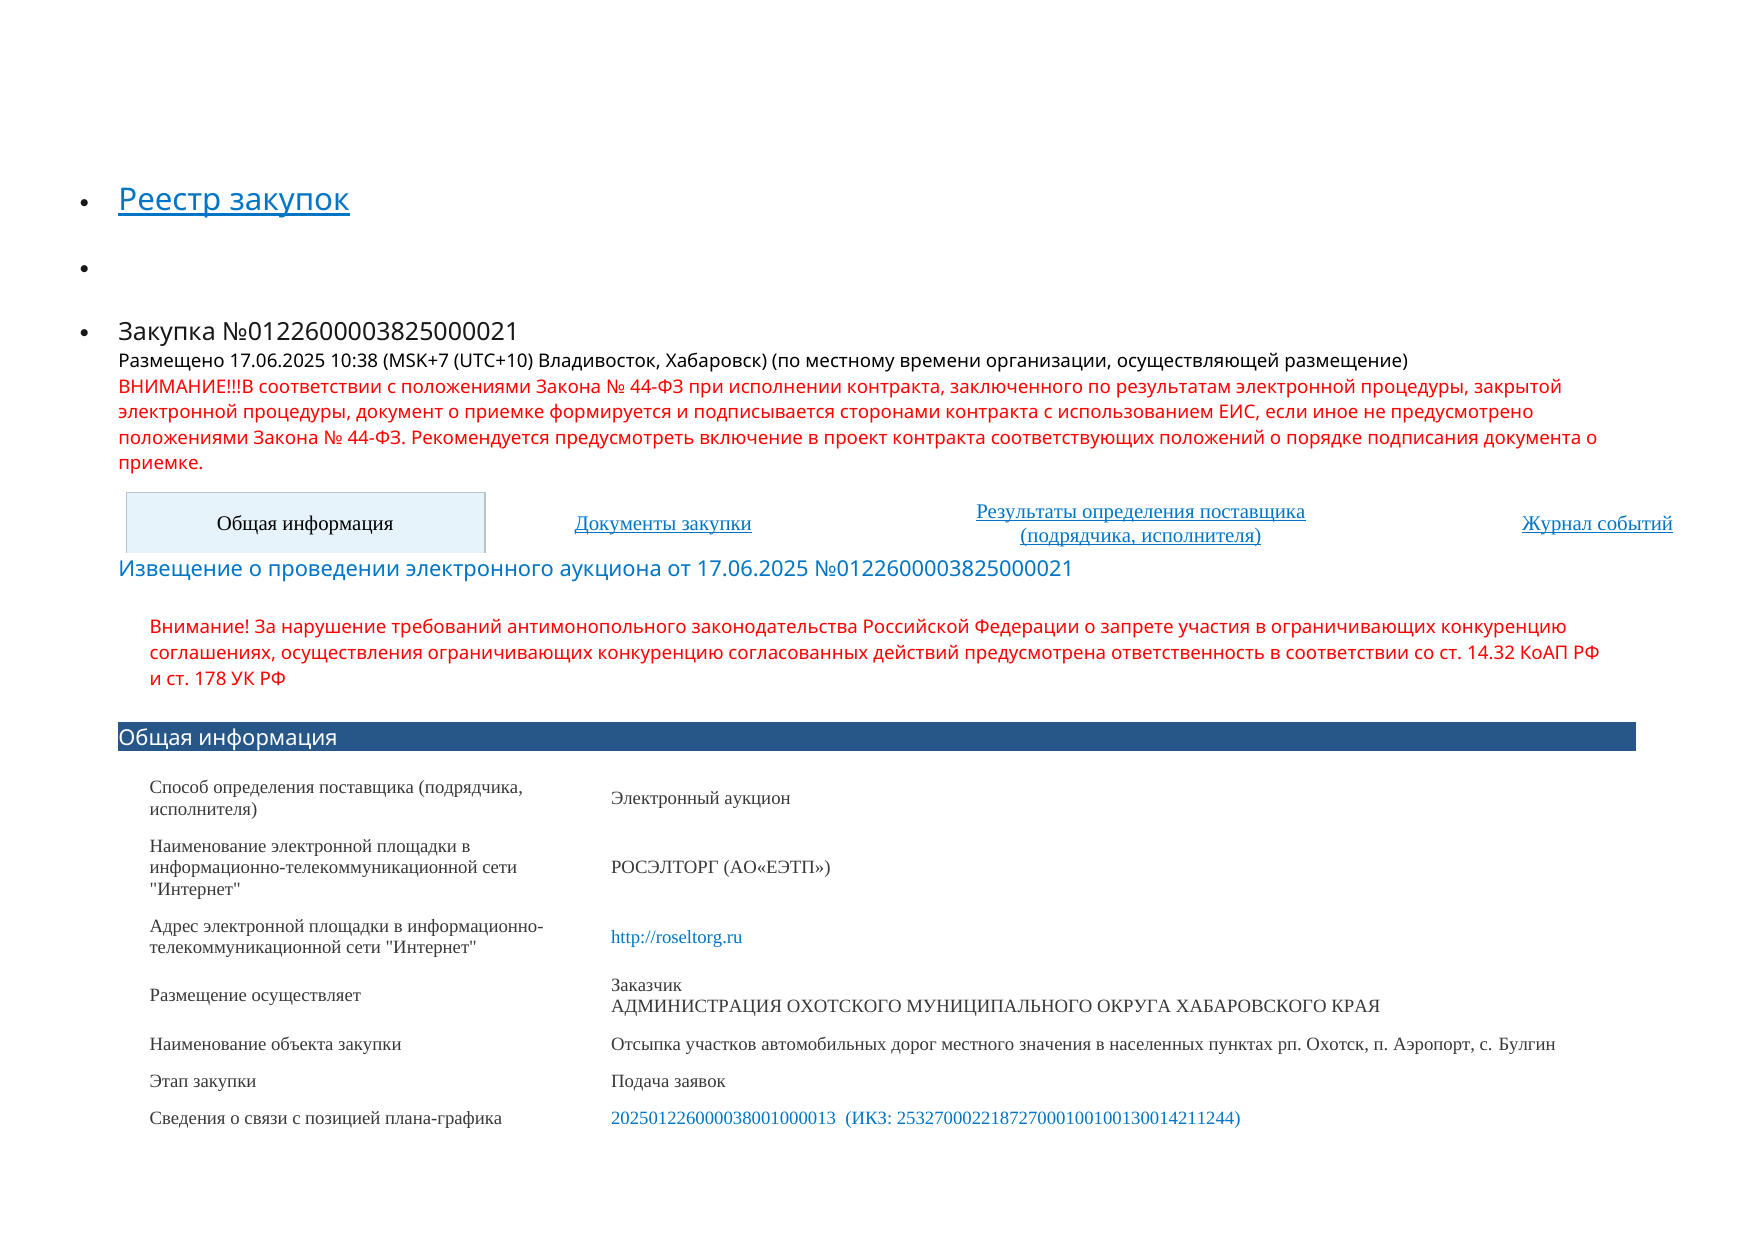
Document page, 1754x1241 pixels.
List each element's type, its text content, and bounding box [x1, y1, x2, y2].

table_header Журнал событий [1440, 492, 1754, 553]
table_cell Сведения о связи с позицией плана-графика [118, 1099, 579, 1136]
text Размещено 17.06.2025 10:38 (MSK+7 (UTC+10) Владивосток, Хабаровск) (по местному времени организации, осуществляющей размещение) [118, 347, 1636, 373]
table_header Электронный аукцион [580, 768, 1754, 827]
text ВНИМАНИЕ!!!В соответствии с положениями Закона № 44-ФЗ при исполнении контракта, заключенного по результатам электронной процедуры, закрытой электронной процедуры, документ о приемке формируется и подписывается сторонами контракта с использованием ЕИС, если иное не предусмотрено положениями Закона № 44-ФЗ. Рекомендуется предусмотреть включение в проект контракта соответствующих положений о порядке подписания документа о приемке. [118, 373, 1636, 475]
table_cell Заказчик АДМИНИСТРАЦИЯ ОХОТСКОГО МУНИЦИПАЛЬНОГО ОКРУГА ХАБАРОВСКОГО КРАЯ [580, 966, 1754, 1024]
table_cell РОСЭЛТОРГ (АО«ЕЭТП») [580, 827, 1754, 907]
list Закупка №0122600003825000021 [81, 313, 1636, 347]
table_header Результаты определения поставщика (подрядчика, исполнителя) [841, 492, 1440, 553]
table_cell Наименование объекта закупки [118, 1025, 579, 1062]
table_cell Размещение осуществляет [118, 966, 579, 1024]
text Внимание! За нарушение требований антимонопольного законодательства Российской Федерации о запрете участия в ограничивающих конкуренцию соглашениях, осуществления ограничивающих конкуренцию согласованных действий предусмотрена ответственность в соответствии со ст. 14.32 КоАП РФ и ст. 178 УК РФ [149, 614, 1604, 690]
list Реестр закупок [81, 177, 1636, 220]
table_cell Наименование электронной площадки в информационно-телекоммуникационной сети "Интернет" [118, 827, 579, 907]
table_header Документы закупки [486, 492, 841, 553]
table_cell Адрес электронной площадки в информационно-телекоммуникационной сети "Интернет" [118, 907, 579, 966]
table_cell http://roseltorg.ru [580, 907, 1754, 966]
table_cell Подача заявок [580, 1062, 1754, 1099]
table_header Способ определения поставщика (подрядчика, исполнителя) [118, 768, 579, 827]
table_cell Этап закупки [118, 1062, 579, 1099]
table_header Общая информация [127, 493, 484, 553]
table_cell Отсыпка участков автомобильных дорог местного значения в населенных пунктах рп. Охотск, п. Аэропорт, с. Булгин [580, 1025, 1754, 1062]
text Извещение о проведении электронного аукциона от 17.06.2025 №0122600003825000021 [118, 553, 1636, 582]
table_cell 202501226000038001000013 (ИКЗ: 253270002218727000100100130014211244) [580, 1099, 1754, 1136]
text Общая информация [118, 722, 1636, 751]
